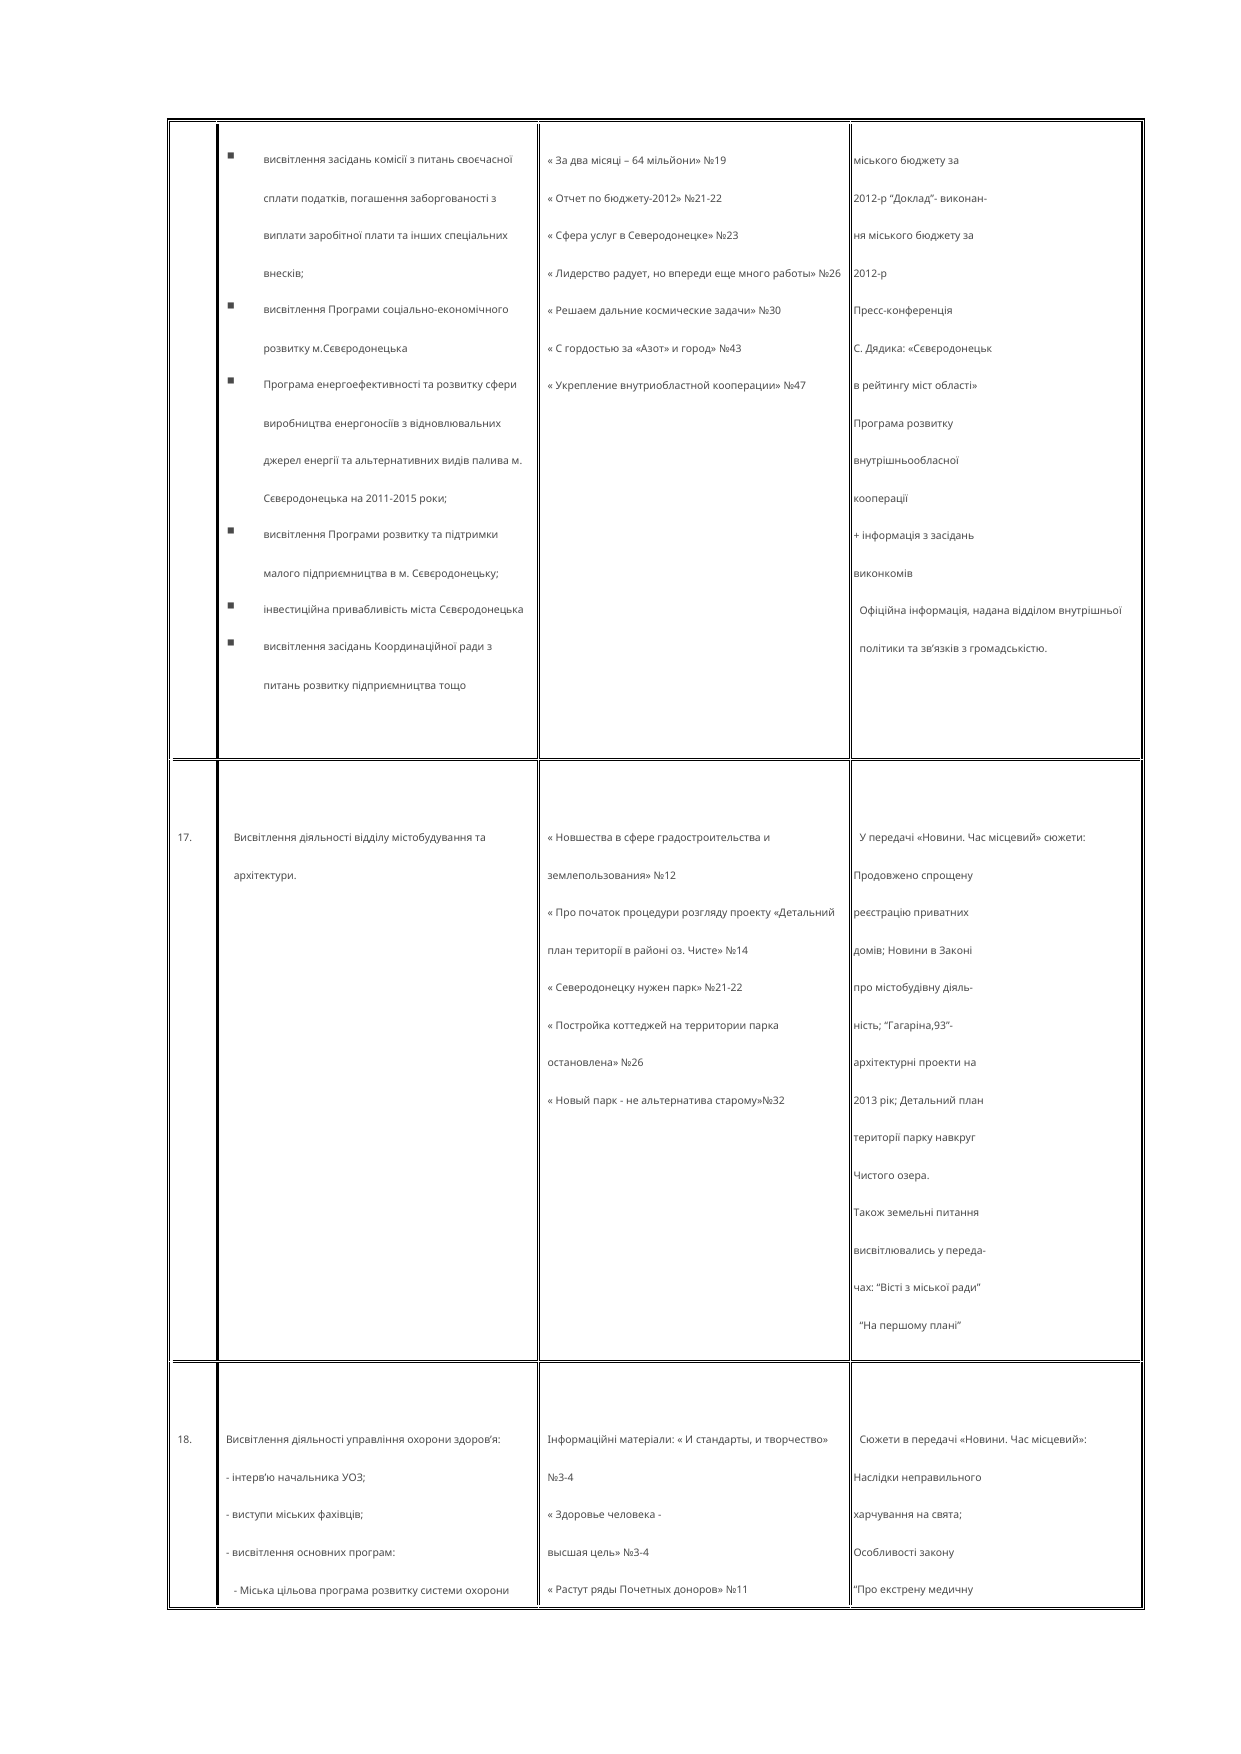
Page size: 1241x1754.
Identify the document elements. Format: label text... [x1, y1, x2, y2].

table_cell « Новшества в сфере градостроительства и землепользования» №12 « Про початок процедури розгляду проекту «Детальний план території в районі оз. Чисте» №14 « Северодонецку нужен парк» №21-22 « Постройка коттеджей на территории парка остановлена» №26 « Новый парк - не альтернатива старому»№32 [540, 761, 849, 1359]
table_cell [851, 122, 1141, 758]
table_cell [217, 122, 539, 758]
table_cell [851, 1360, 1142, 1606]
table_cell У передачі «Новини. Час місцевий» сюжети: Продовжено спрощену реєстрацію приватних домів; Новини в Законі про містобудівну діяль- ність; “Гагаріна,93”- архітектурні проекти на 2013 рік; Детальний план території парку навкруг Чистого озера. Також земельні питання висвітлювались у переда- чах: “Вісті з міської ради” “На першому плані” [851, 758, 1143, 1359]
table_cell 17. [169, 758, 217, 1359]
table_cell Висвітлення діяльності відділу містобудування та архітектури. [219, 761, 537, 1359]
table_cell 18. [170, 1360, 217, 1606]
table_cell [539, 122, 851, 758]
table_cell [217, 1363, 539, 1606]
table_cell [539, 1363, 851, 1606]
table_cell 16. [170, 120, 217, 758]
